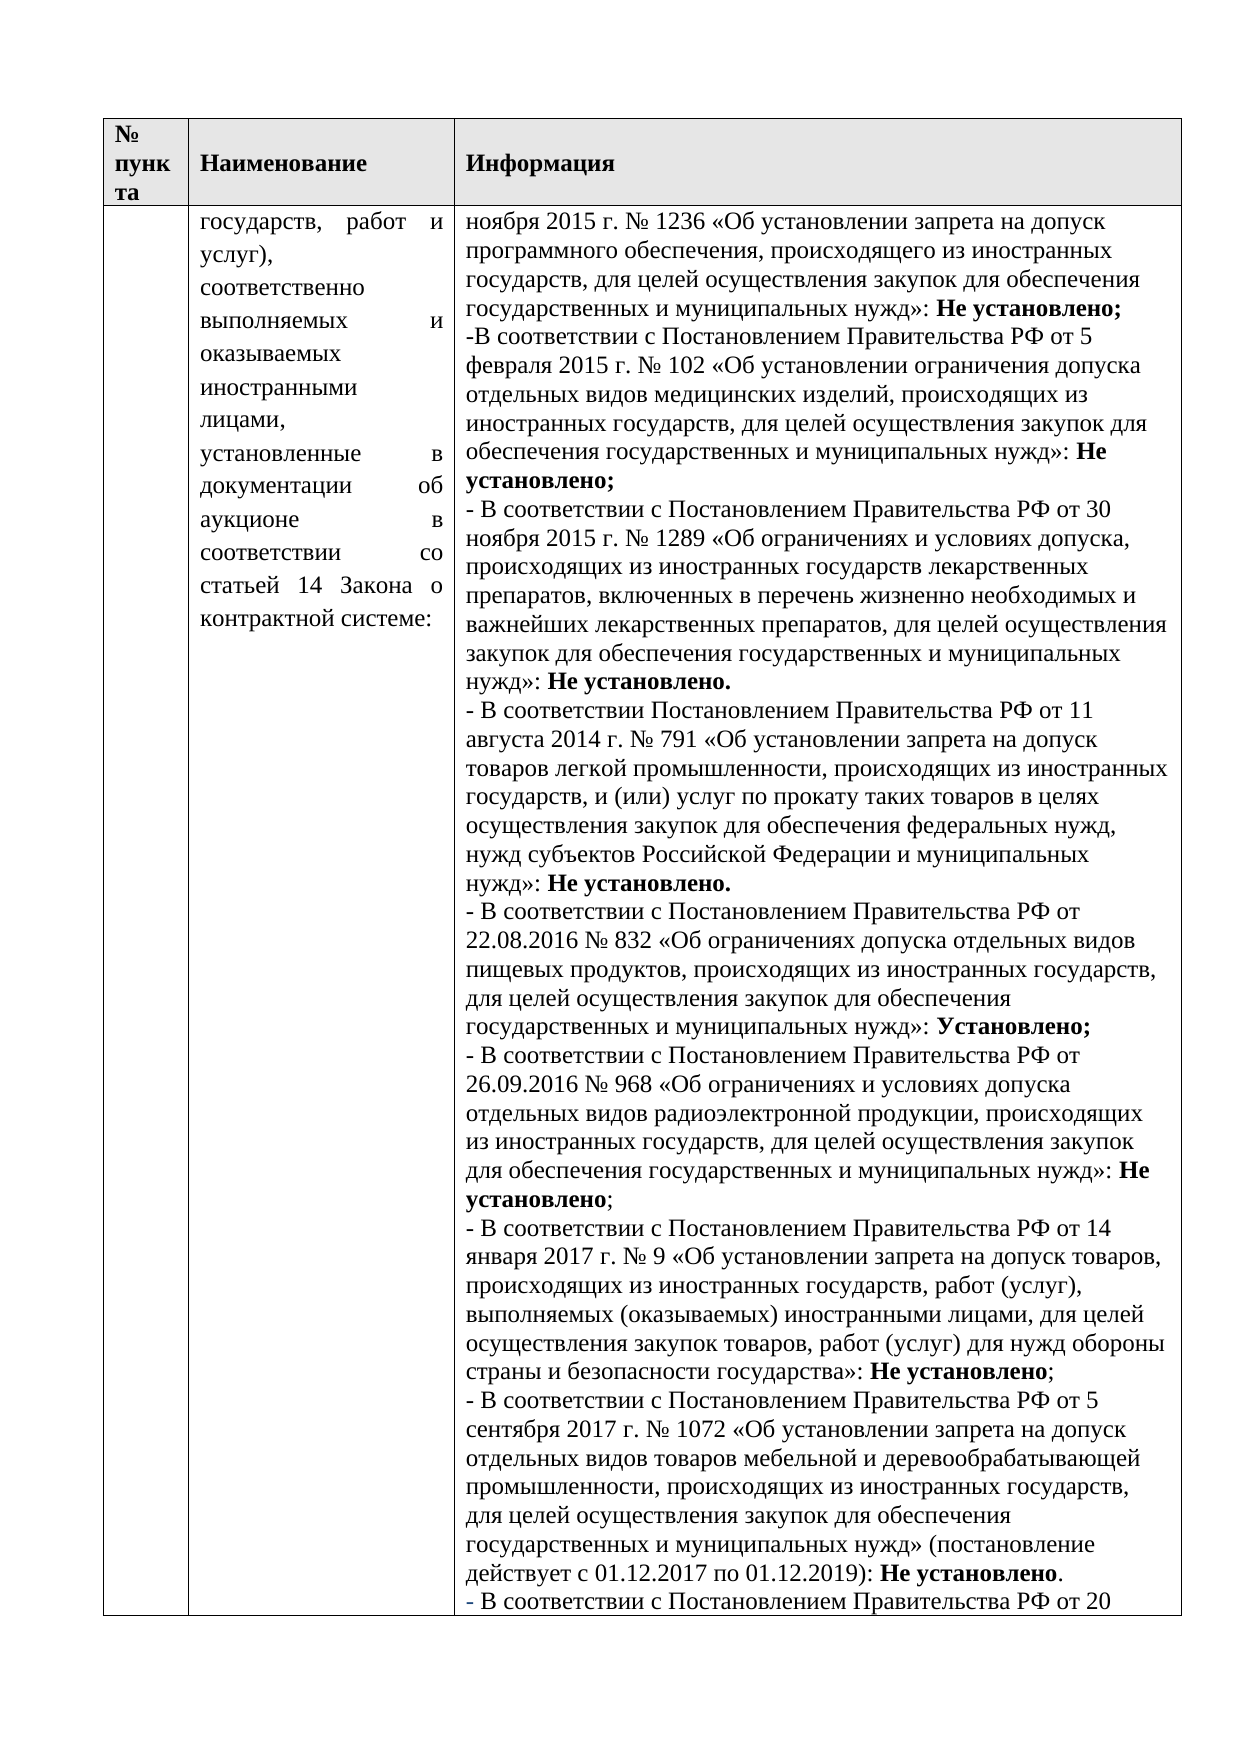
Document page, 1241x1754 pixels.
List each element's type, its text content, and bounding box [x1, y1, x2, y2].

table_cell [455, 206, 1181, 1615]
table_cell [189, 206, 454, 1615]
table_header № пункта [104, 119, 188, 205]
table_header Информация [455, 119, 1181, 205]
table_header Наименование [189, 119, 454, 205]
table_cell [104, 206, 188, 1615]
